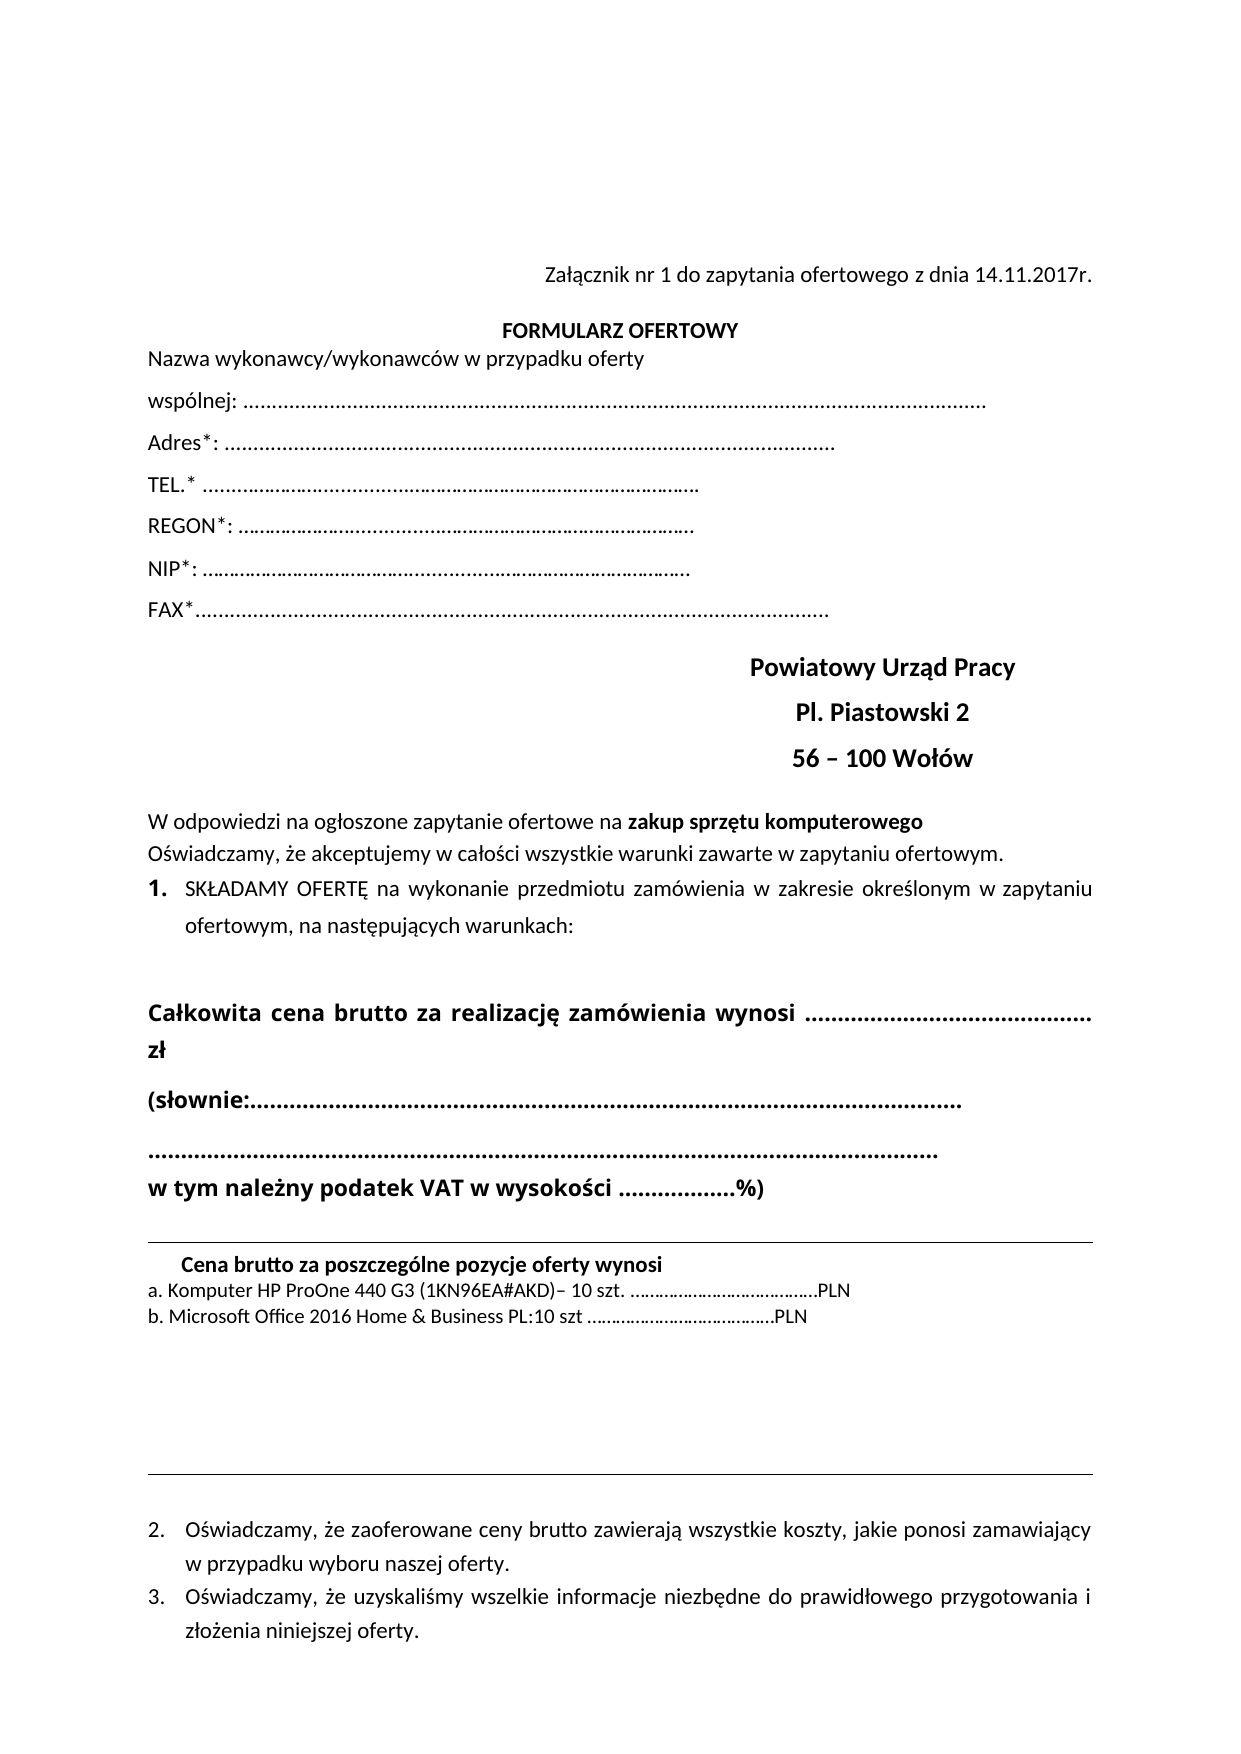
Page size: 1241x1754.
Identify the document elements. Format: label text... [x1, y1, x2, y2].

text a. Komputer HP ProOne 440 G3 (1KN96EA#AKD)– 10 szt. …………………………………PLN b. Microsoft Office 2016 Home & Business PL:10 szt …………………………………PLN [148, 1278, 1093, 1328]
text w tym należny podatek VAT w wysokości ………………%) [148, 1172, 1093, 1203]
text Załącznik nr 1 do zapytania ofertowego z dnia 14.11.2017r. [148, 260, 1093, 288]
text 56 – 100 Wołów [673, 741, 1093, 774]
list Oświadczamy, że uzyskaliśmy wszelkie informacje niezbędne do prawidłowego przygotowania i złożenia niniejszej oferty. [148, 1582, 1093, 1644]
text W odpowiedzi na ogłoszone zapytanie ofertowe na zakup sprzętu komputerowego [148, 807, 1093, 835]
text TEL.* .........…………................………………………………………………. [148, 470, 1093, 498]
text Cena brutto za poszczególne pozycje oferty wynosi [181, 1250, 1093, 1278]
list Oświadczamy, że zaoferowane ceny brutto zawierają wszystkie koszty, jakie ponosi zamawiający w przypadku wyboru naszej oferty. [148, 1515, 1093, 1577]
text …………………………………………………………………………………………………….…… [148, 1134, 1093, 1165]
list SKŁADAMY OFERTĘ na wykonanie przedmiotu zamówienia w zakresie określonym w zapytaniu ofertowym, na następujących warunkach: [148, 872, 1093, 940]
text FORMULARZ OFERTOWY [148, 316, 1093, 344]
text (słownie:………………………………………………………………………………………………. [148, 1084, 1093, 1115]
text Nazwa wykonawcy/wykonawców w przypadku oferty wspólnej: ................................................................................................................................. [148, 344, 1093, 414]
text NIP*: …………………………………................……………………………… [148, 554, 1093, 582]
text Całkowita cena brutto za realizację zamówienia wynosi ……………………………..……… zł [148, 997, 1093, 1065]
text Powiatowy Urząd Pracy [673, 650, 1093, 683]
text FAX*.............................................................................................................. [148, 596, 1093, 624]
text Oświadczamy, że akceptujemy w całości wszystkie warunki zawarte w zapytaniu ofertowym. [148, 839, 1093, 867]
text Adres*: .......................................................................................................... [148, 428, 1093, 456]
text Pl. Piastowski 2 [673, 696, 1093, 729]
text REGON*: …………………................………………………………………… [148, 512, 1093, 540]
